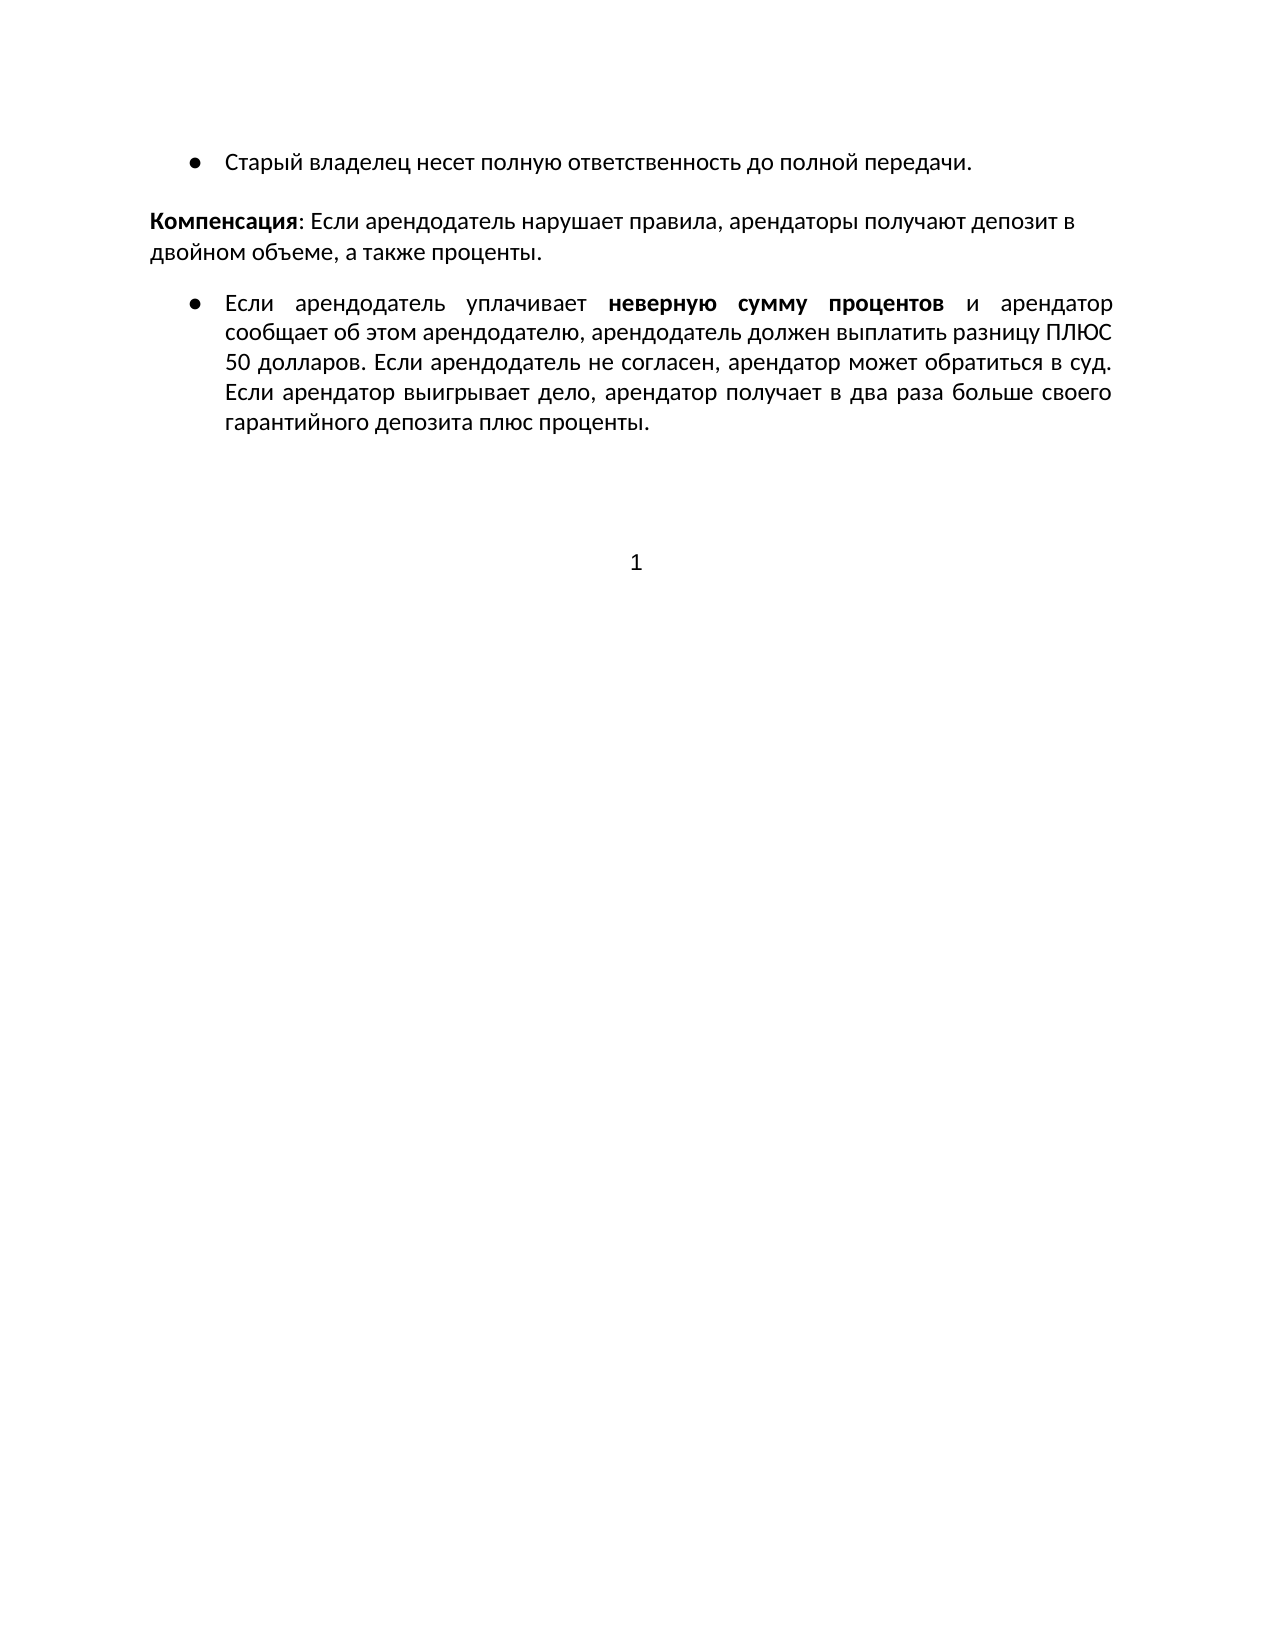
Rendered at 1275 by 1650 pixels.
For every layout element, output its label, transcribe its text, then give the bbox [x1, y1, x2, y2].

text Компенсация: Если арендодатель нарушает правила, арендаторы получают депозит в двойном объеме, а также проценты. [150, 205, 1135, 266]
list Старый владелец несет полную ответственность до полной передачи. [187, 146, 1135, 176]
text 1 [139, 549, 1133, 576]
list Если арендодатель уплачивает неверную сумму процентов и арендатор сообщает об этом арендодателю, арендодатель должен выплатить разницу ПЛЮС 50 долларов. Если арендодатель не согласен, арендатор может обратиться в суд. Если арендатор выигрывает дело, арендатор получает в два раза больше своего гарантийного депозита плюс проценты. [187, 287, 1113, 436]
